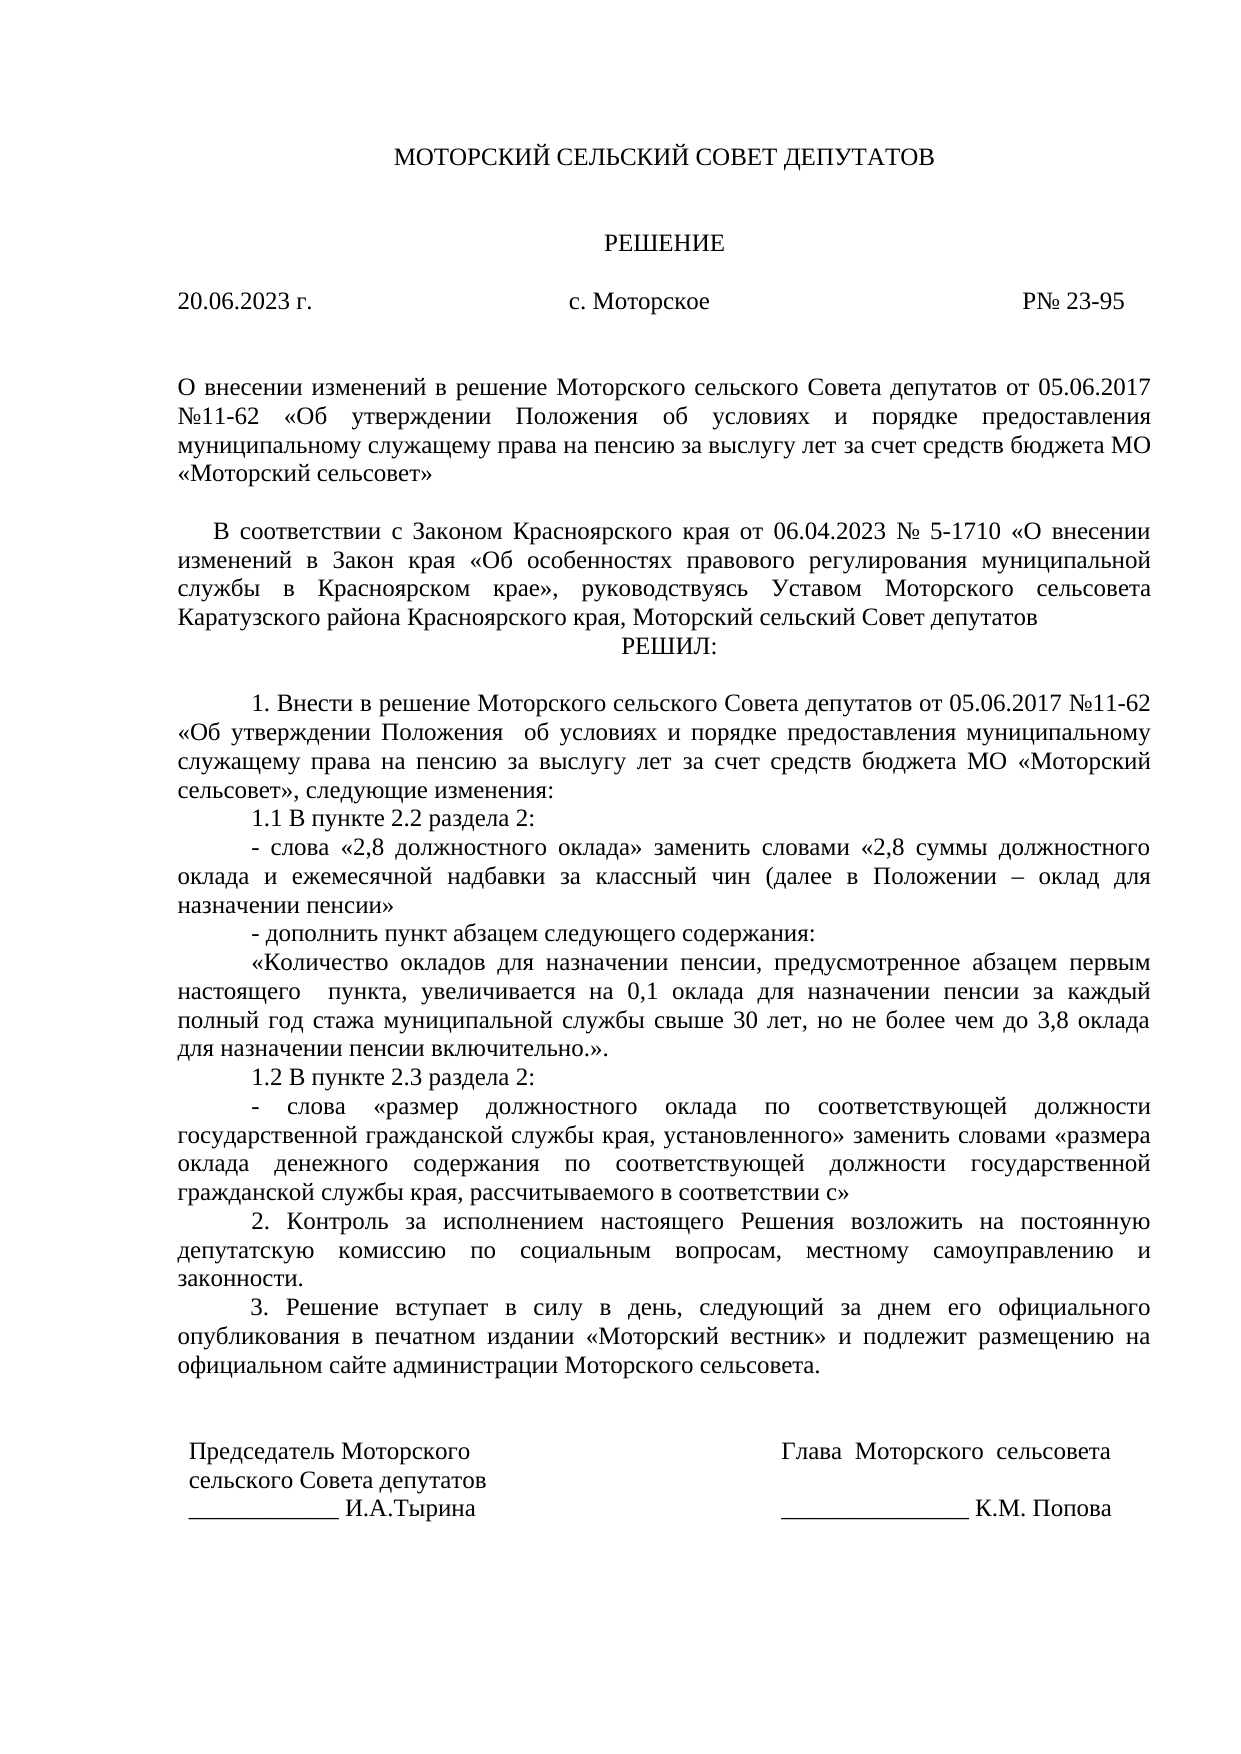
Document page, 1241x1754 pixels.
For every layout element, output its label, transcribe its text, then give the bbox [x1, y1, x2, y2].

text 20.06.2023 г. с. Моторское Р№ 23-95 [177, 286, 1152, 315]
table_header Председатель Моторского сельского Совета депутатов ____________ И.А.Тырина [177, 1436, 664, 1551]
text 1. Внести в решение Моторского сельского Совета депутатов от 05.06.2017 №11-62 «Об утверждении Положения об условиях и порядке предоставления муниципальному служащему права на пенсию за выслугу лет за счет средств бюджета МО «Моторский сельсовет», следующие изменения: [177, 688, 1152, 803]
text 2. Контроль за исполнением настоящего Решения возложить на постоянную депутатскую комиссию по социальным вопросам, местному самоуправлению и законности. [177, 1206, 1152, 1292]
text - слова «размер должностного оклада по соответствующей должности государственной гражданской службы края, установленного» заменить словами «размера оклада денежного содержания по соответствующей должности государственной гражданской службы края, рассчитываемого в соответствии с» [177, 1091, 1152, 1206]
table_header Глава Моторского сельсовета _______________ К.М. Попова [664, 1436, 1152, 1551]
text 3. Решение вступает в силу в день, следующий за днем его официального опубликования в печатном издании «Моторский вестник» и подлежит размещению на официальном сайте администрации Моторского сельсовета. [177, 1292, 1152, 1378]
text В соответствии с Законом Красноярского края от 06.04.2023 № 5-1710 «О внесении изменений в Закон края «Об особенностях правового регулирования муниципальной службы в Красноярском крае», руководствуясь Уставом Моторского сельсовета Каратузского района Красноярского края, Моторский сельский Совет депутатов [177, 516, 1152, 631]
text РЕШЕНИЕ [177, 228, 1152, 257]
text - дополнить пункт абзацем следующего содержания: [177, 918, 1152, 947]
text 1.1 В пункте 2.2 раздела 2: [177, 803, 1152, 832]
text РЕШИЛ: [177, 631, 1152, 660]
text «Количество окладов для назначении пенсии, предусмотренное абзацем первым настоящего пункта, увеличивается на 0,1 оклада для назначении пенсии за каждый полный год стажа муниципальной службы свыше 30 лет, но не более чем до 3,8 оклада для назначении пенсии включительно.». [177, 947, 1152, 1062]
text - слова «2,8 должностного оклада» заменить словами «2,8 суммы должностного оклада и ежемесячной надбавки за классный чин (далее в Положении – оклад для назначении пенсии» [177, 832, 1152, 918]
text 1.2 В пункте 2.3 раздела 2: [177, 1062, 1152, 1091]
text О внесении изменений в решение Моторского сельского Совета депутатов от 05.06.2017 №11-62 «Об утверждении Положения об условиях и порядке предоставления муниципальному служащему права на пенсию за выслугу лет за счет средств бюджета МО «Моторский сельсовет» [177, 372, 1152, 487]
text МОТОРСКИЙ СЕЛЬСКИЙ СОВЕТ ДЕПУТАТОВ [177, 142, 1152, 171]
